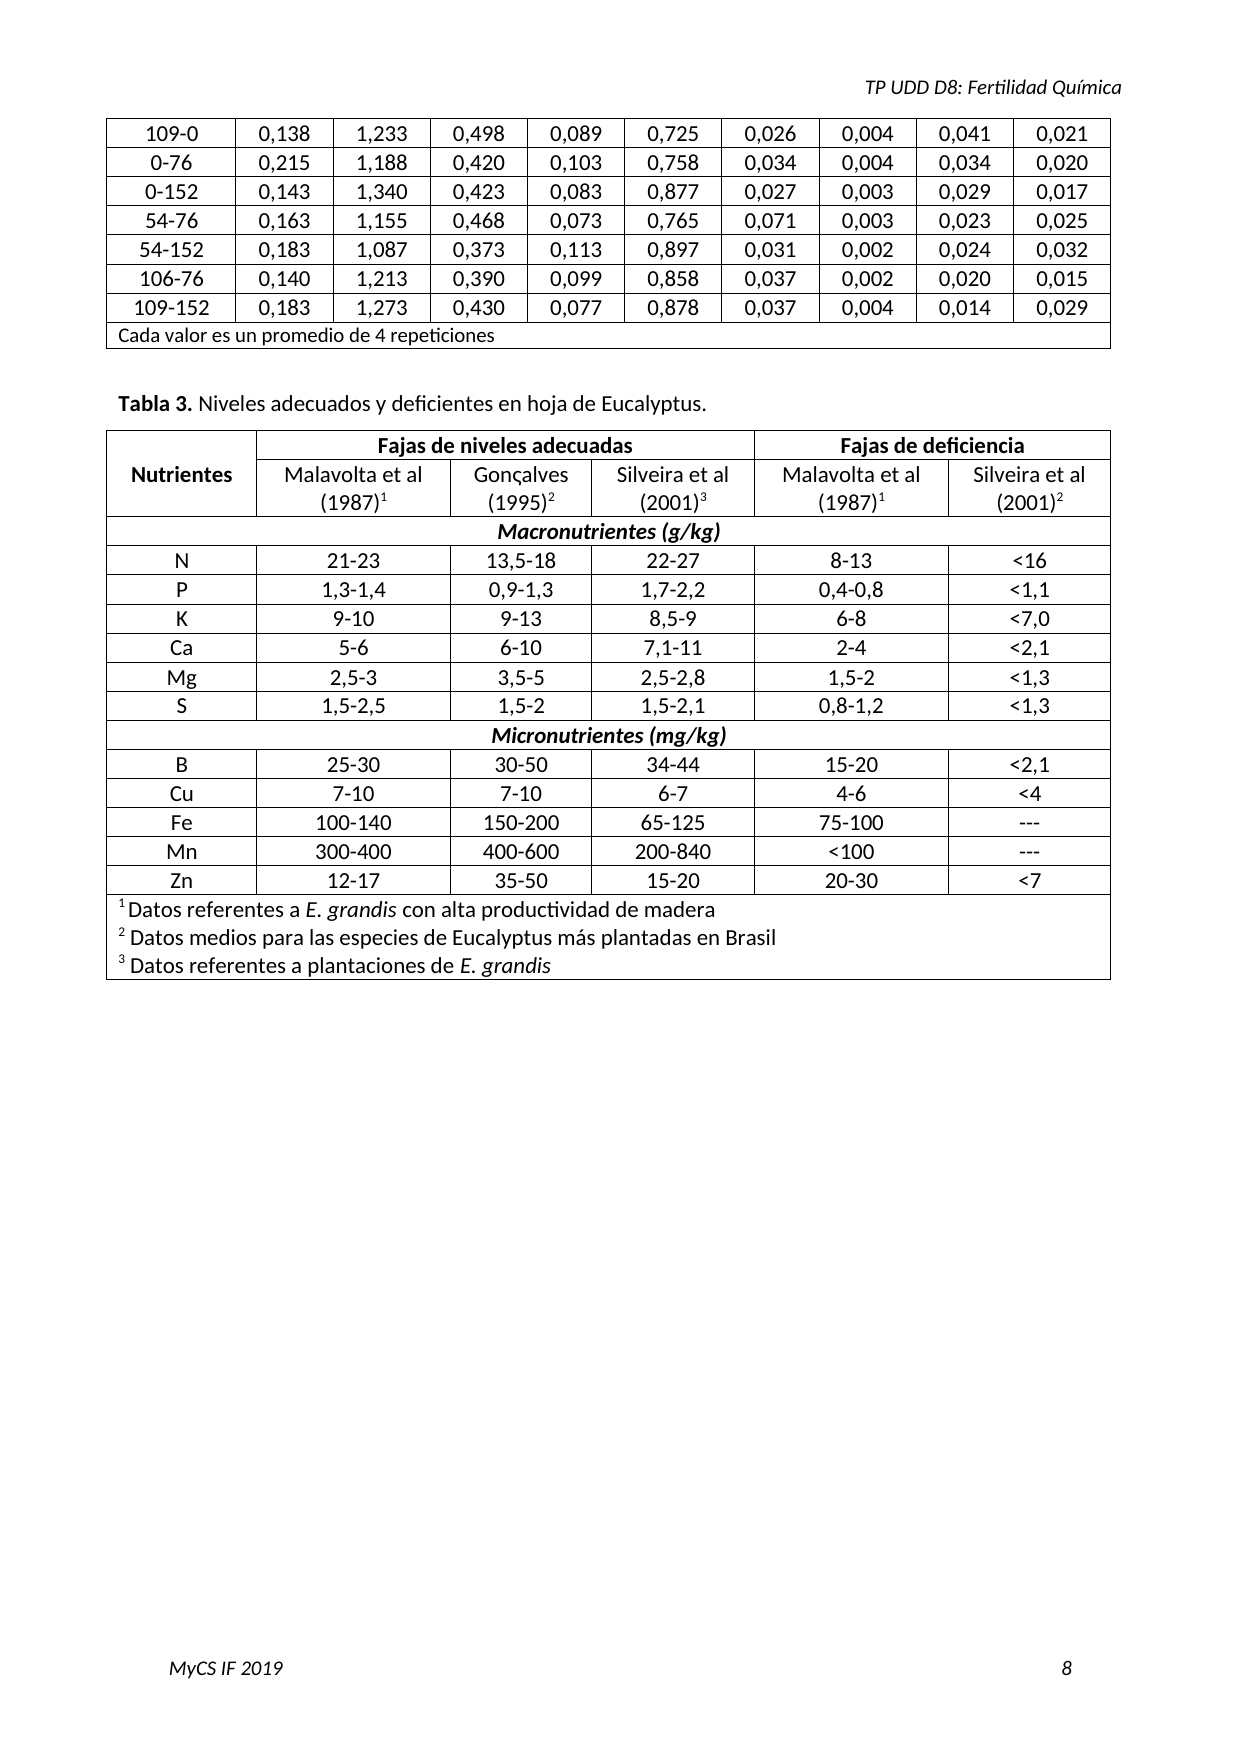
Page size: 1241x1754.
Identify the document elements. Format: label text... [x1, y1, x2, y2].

table_cell 5-6 [257, 634, 450, 662]
table_cell 65-125 [592, 808, 754, 836]
table_cell 0,031 [722, 235, 819, 263]
table_cell 0,027 [722, 177, 819, 205]
table_cell Malavolta et al (1987)1 [755, 460, 948, 516]
table_cell Cada valor es un promedio de 4 repeticiones [107, 323, 1110, 348]
table_cell 54-152 [107, 235, 235, 263]
table_cell 0,138 [236, 119, 333, 147]
table_cell 100-140 [257, 808, 450, 836]
table_cell 7,1-11 [592, 634, 754, 662]
table_cell 0-76 [107, 148, 235, 176]
table_cell 54-76 [107, 206, 235, 234]
table_cell 25-30 [257, 750, 450, 778]
table_cell 300-400 [257, 837, 450, 865]
table_cell 0,430 [431, 294, 527, 322]
table_cell 0,498 [431, 119, 527, 147]
table_cell <100 [755, 837, 948, 865]
table_cell 0,014 [917, 294, 1013, 322]
table_cell 150-200 [451, 808, 591, 836]
table_cell 0,021 [1014, 119, 1110, 147]
table_cell <4 [949, 779, 1110, 807]
table_cell 1,188 [334, 148, 430, 176]
table_cell 75-100 [755, 808, 948, 836]
table_cell 0,002 [820, 265, 916, 292]
table_cell 200-840 [592, 837, 754, 865]
table_cell 1,3-1,4 [257, 575, 450, 603]
table_cell 109-0 [107, 119, 235, 147]
table_cell 35-50 [451, 866, 591, 894]
table_cell 7-10 [451, 779, 591, 807]
table_cell 1,213 [334, 265, 430, 292]
table_cell 0,183 [236, 235, 333, 263]
table_cell 6-10 [451, 634, 591, 662]
table_cell 0,015 [1014, 265, 1110, 292]
table_cell <2,1 [949, 634, 1110, 662]
table_cell 0,025 [1014, 206, 1110, 234]
table_cell Mn [107, 837, 256, 865]
table_cell <1,3 [949, 663, 1110, 691]
table_cell Macronutrientes (g/kg) [107, 517, 1110, 545]
table_cell N [107, 546, 256, 574]
table_cell 0,163 [236, 206, 333, 234]
table_cell 0,083 [528, 177, 624, 205]
table_cell 0,897 [625, 235, 721, 263]
table_cell <1,3 [949, 692, 1110, 720]
table_cell 6-7 [592, 779, 754, 807]
table_cell 0,024 [917, 235, 1013, 263]
table_cell --- [949, 808, 1110, 836]
table_cell 0,029 [1014, 294, 1110, 322]
table_cell <16 [949, 546, 1110, 574]
table_cell 0,9-1,3 [451, 575, 591, 603]
text Tabla 3. Niveles adecuados y deficientes en hoja de Eucalyptus. [118, 389, 1122, 418]
table_cell 9-13 [451, 605, 591, 632]
table_cell 1,5-2 [451, 692, 591, 720]
table_cell 0,099 [528, 265, 624, 292]
table_cell Mg [107, 663, 256, 691]
table_cell 2-4 [755, 634, 948, 662]
table_cell 0,390 [431, 265, 527, 292]
table_cell 0,765 [625, 206, 721, 234]
table_cell 0,037 [722, 294, 819, 322]
table_cell 0,758 [625, 148, 721, 176]
table_cell 7-10 [257, 779, 450, 807]
table_cell 15-20 [592, 866, 754, 894]
table_cell 1,5-2,1 [592, 692, 754, 720]
table_cell 0,020 [917, 265, 1013, 292]
table_cell Zn [107, 866, 256, 894]
table_cell Cu [107, 779, 256, 807]
table_cell 34-44 [592, 750, 754, 778]
table_header Nutrientes [107, 431, 256, 516]
table_cell 0,023 [917, 206, 1013, 234]
table_cell 20-30 [755, 866, 948, 894]
table_cell 1 Datos referentes a E. grandis con alta productividad de madera 2 Datos medios para las especies de Eucalyptus más plantadas en Brasil 3 Datos referentes a plantaciones de E. grandis [107, 895, 1110, 979]
table_cell 0,004 [820, 119, 916, 147]
table_cell 30-50 [451, 750, 591, 778]
table_cell 12-17 [257, 866, 450, 894]
table_cell 1,233 [334, 119, 430, 147]
table_cell 4-6 [755, 779, 948, 807]
table_cell 15-20 [755, 750, 948, 778]
table_cell 0,4-0,8 [755, 575, 948, 603]
table_cell Silveira et al (2001)2 [949, 460, 1110, 516]
table_cell <7,0 [949, 605, 1110, 632]
table_cell 6-8 [755, 605, 948, 632]
table_cell 2,5-3 [257, 663, 450, 691]
table_cell 0,041 [917, 119, 1013, 147]
table_cell 8-13 [755, 546, 948, 574]
table_cell 0,017 [1014, 177, 1110, 205]
table_cell 0,878 [625, 294, 721, 322]
table_cell P [107, 575, 256, 603]
table_cell 0,103 [528, 148, 624, 176]
table_cell 0,089 [528, 119, 624, 147]
table_cell 0,8-1,2 [755, 692, 948, 720]
table_cell <2,1 [949, 750, 1110, 778]
table_cell 0,003 [820, 177, 916, 205]
table_cell 0,140 [236, 265, 333, 292]
table_cell 0,026 [722, 119, 819, 147]
table_cell 0,002 [820, 235, 916, 263]
table_cell 1,087 [334, 235, 430, 263]
table_cell Ca [107, 634, 256, 662]
table_cell 0,037 [722, 265, 819, 292]
table_cell 3,5-5 [451, 663, 591, 691]
table_cell 0,032 [1014, 235, 1110, 263]
table_cell 106-76 [107, 265, 235, 292]
table_cell 0,420 [431, 148, 527, 176]
table_cell <7 [949, 866, 1110, 894]
table_cell 0,003 [820, 206, 916, 234]
table_cell 1,7-2,2 [592, 575, 754, 603]
table_header Fajas de niveles adecuadas [257, 431, 754, 459]
table_cell Silveira et al (2001)3 [592, 460, 754, 516]
table_cell 109-152 [107, 294, 235, 322]
table_cell 0,004 [820, 294, 916, 322]
table_cell 1,5-2,5 [257, 692, 450, 720]
table_cell 0,143 [236, 177, 333, 205]
table_cell 0,183 [236, 294, 333, 322]
table_cell 0,113 [528, 235, 624, 263]
table_cell Gonςalves (1995)2 [451, 460, 591, 516]
table_cell 0,725 [625, 119, 721, 147]
table_cell 0,877 [625, 177, 721, 205]
table_cell 0,215 [236, 148, 333, 176]
table_cell 1,273 [334, 294, 430, 322]
table_cell K [107, 605, 256, 632]
table_header Fajas de deficiencia [755, 431, 1110, 459]
table_cell 0,077 [528, 294, 624, 322]
table_cell 0,071 [722, 206, 819, 234]
table_cell 8,5-9 [592, 605, 754, 632]
table_cell <1,1 [949, 575, 1110, 603]
table_cell Fe [107, 808, 256, 836]
table_cell Malavolta et al (1987)1 [257, 460, 450, 516]
table_cell 21-23 [257, 546, 450, 574]
table_cell 0,020 [1014, 148, 1110, 176]
table_cell 0,423 [431, 177, 527, 205]
table_cell 0,373 [431, 235, 527, 263]
table_cell 1,340 [334, 177, 430, 205]
table_cell 0,029 [917, 177, 1013, 205]
table_cell 1,5-2 [755, 663, 948, 691]
table_cell 9-10 [257, 605, 450, 632]
table_cell 13,5-18 [451, 546, 591, 574]
table_cell 1,155 [334, 206, 430, 234]
table_cell 0,468 [431, 206, 527, 234]
table_cell 0,034 [722, 148, 819, 176]
table_cell --- [949, 837, 1110, 865]
table_cell 22-27 [592, 546, 754, 574]
table_cell 0,073 [528, 206, 624, 234]
table_cell 2,5-2,8 [592, 663, 754, 691]
table_cell 0,858 [625, 265, 721, 292]
table_cell 400-600 [451, 837, 591, 865]
table_cell B [107, 750, 256, 778]
table_cell 0,004 [820, 148, 916, 176]
table_cell Micronutrientes (mg/kg) [107, 721, 1110, 749]
table_cell 0-152 [107, 177, 235, 205]
table_cell S [107, 692, 256, 720]
table_cell 0,034 [917, 148, 1013, 176]
